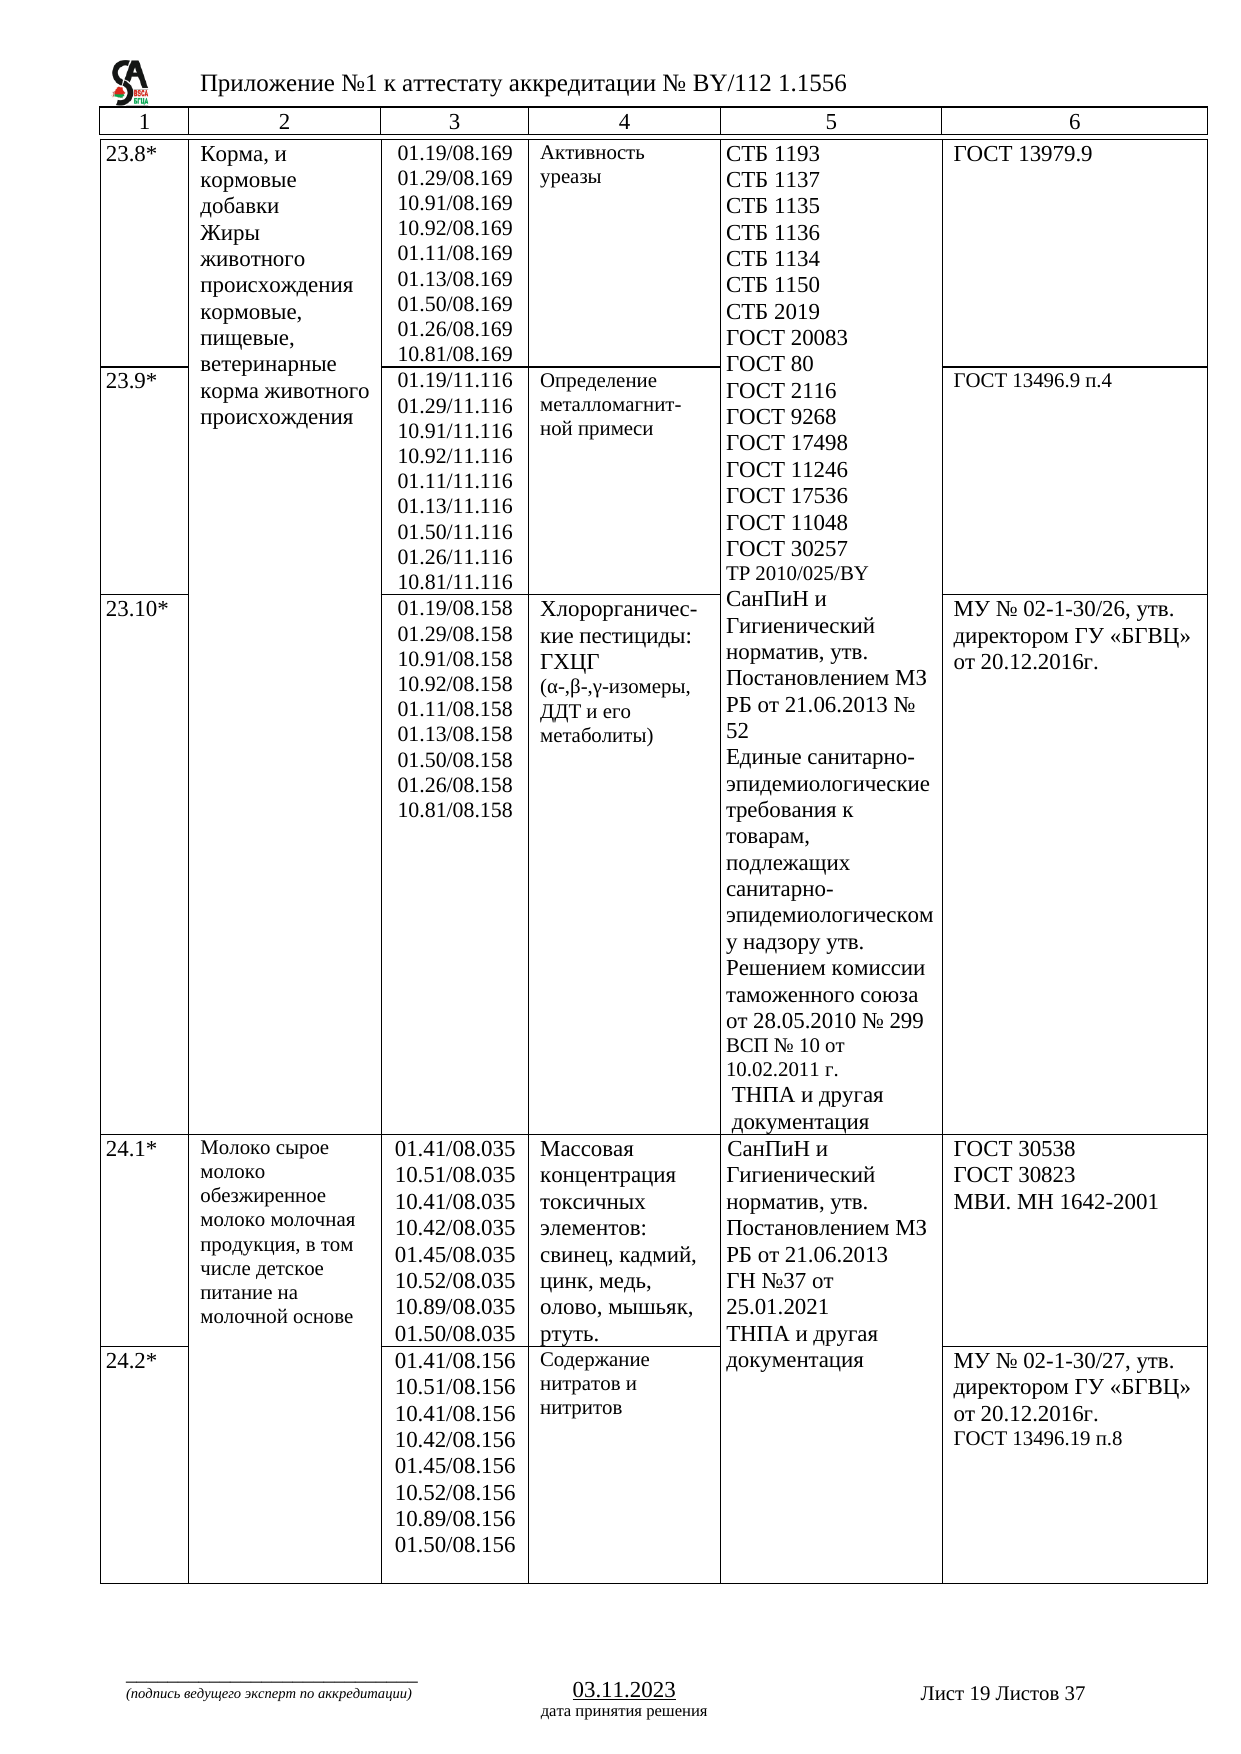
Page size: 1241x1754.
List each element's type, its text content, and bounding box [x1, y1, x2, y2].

table_cell СанПиН и Гигиенический норматив, утв. Постановлением МЗ РБ от 21.06.2013 ГН №37 от 25.01.2021 ТНПА и другая документация [721, 1135, 942, 1583]
table_cell 23.10* [101, 595, 188, 1134]
table_cell Молоко сырое молоко обезжиренное молоко молочная продукция, в том числе детское питание на молочной основе [189, 1135, 381, 1583]
table_cell 01.19/08.158 01.29/08.158 10.91/08.158 10.92/08.158 01.11/08.158 01.13/08.158 01.50/08.158 01.26/08.158 10.81/08.158 [382, 595, 528, 1134]
table_cell Хлорорганичес-кие пестициды: ГХЦГ (α-,β-,γ-изомеры, ДДТ и его метаболиты) [529, 595, 720, 1134]
table_cell Содержание нитратов и нитритов [529, 1347, 720, 1583]
table_cell 23.9* [101, 368, 188, 594]
table_cell МУ № 02-1-30/27, утв. директором ГУ «БГВЦ» от 20.12.2016г. ГОСТ 13496.19 п.8 [943, 1347, 1207, 1583]
table_header Активность уреазы [529, 140, 720, 366]
table_cell МУ № 02-1-30/26, утв. директором ГУ «БГВЦ» от 20.12.2016г. [943, 595, 1207, 1134]
table_header Корма, и кормовые добавки Жиры животного происхождения кормовые, пищевые, ветеринарные корма животного происхождения [189, 140, 381, 1134]
table_cell 01.41/08.035 10.51/08.035 10.41/08.035 10.42/08.035 01.45/08.035 10.52/08.035 10.89/08.035 01.50/08.035 [382, 1135, 528, 1346]
table_header СТБ 1193 СТБ 1137 СТБ 1135 СТБ 1136 СТБ 1134 СТБ 1150 СТБ 2019 ГОСТ 20083 ГОСТ 80 ГОСТ 2116 ГОСТ 9268 ГОСТ 17498 ГОСТ 11246 ГОСТ 17536 ГОСТ 11048 ГОСТ 30257 ТР 2010/025/BY СанПиН и Гигиенический норматив, утв. Постановлением МЗ РБ от 21.06.2013 № 52 Единые санитарно-эпидемиологические требования к товарам, подлежащих санитарно-эпидемиологическому надзору утв. Решением комиссии таможенного союза от 28.05.2010 № 299 ВСП № 10 от 10.02.2011 г. ТНПА и другая документация [721, 140, 942, 1134]
table_header 01.19/08.169 01.29/08.169 10.91/08.169 10.92/08.169 01.11/08.169 01.13/08.169 01.50/08.169 01.26/08.169 10.81/08.169 [382, 140, 528, 366]
table_cell 24.1* [101, 1135, 188, 1346]
table_cell ГОСТ 13496.9 п.4 [943, 368, 1207, 594]
picture [111, 59, 149, 106]
table_cell 24.2* [101, 1347, 188, 1583]
table_cell Определение металломагнит-ной примеси [529, 368, 720, 594]
table_cell 01.41/08.156 10.51/08.156 10.41/08.156 10.42/08.156 01.45/08.156 10.52/08.156 10.89/08.156 01.50/08.156 [382, 1347, 528, 1583]
table_header ГОСТ 13979.9 [943, 140, 1207, 366]
table_header 23.8* [101, 140, 188, 366]
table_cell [382, 368, 528, 594]
table_cell ГОСТ 30538 ГОСТ 30823 МВИ. МН 1642-2001 [943, 1135, 1207, 1346]
table_cell Массовая концентрация токсичных элементов: свинец, кадмий, цинк, медь, олово, мышьяк, ртуть. [529, 1135, 720, 1346]
